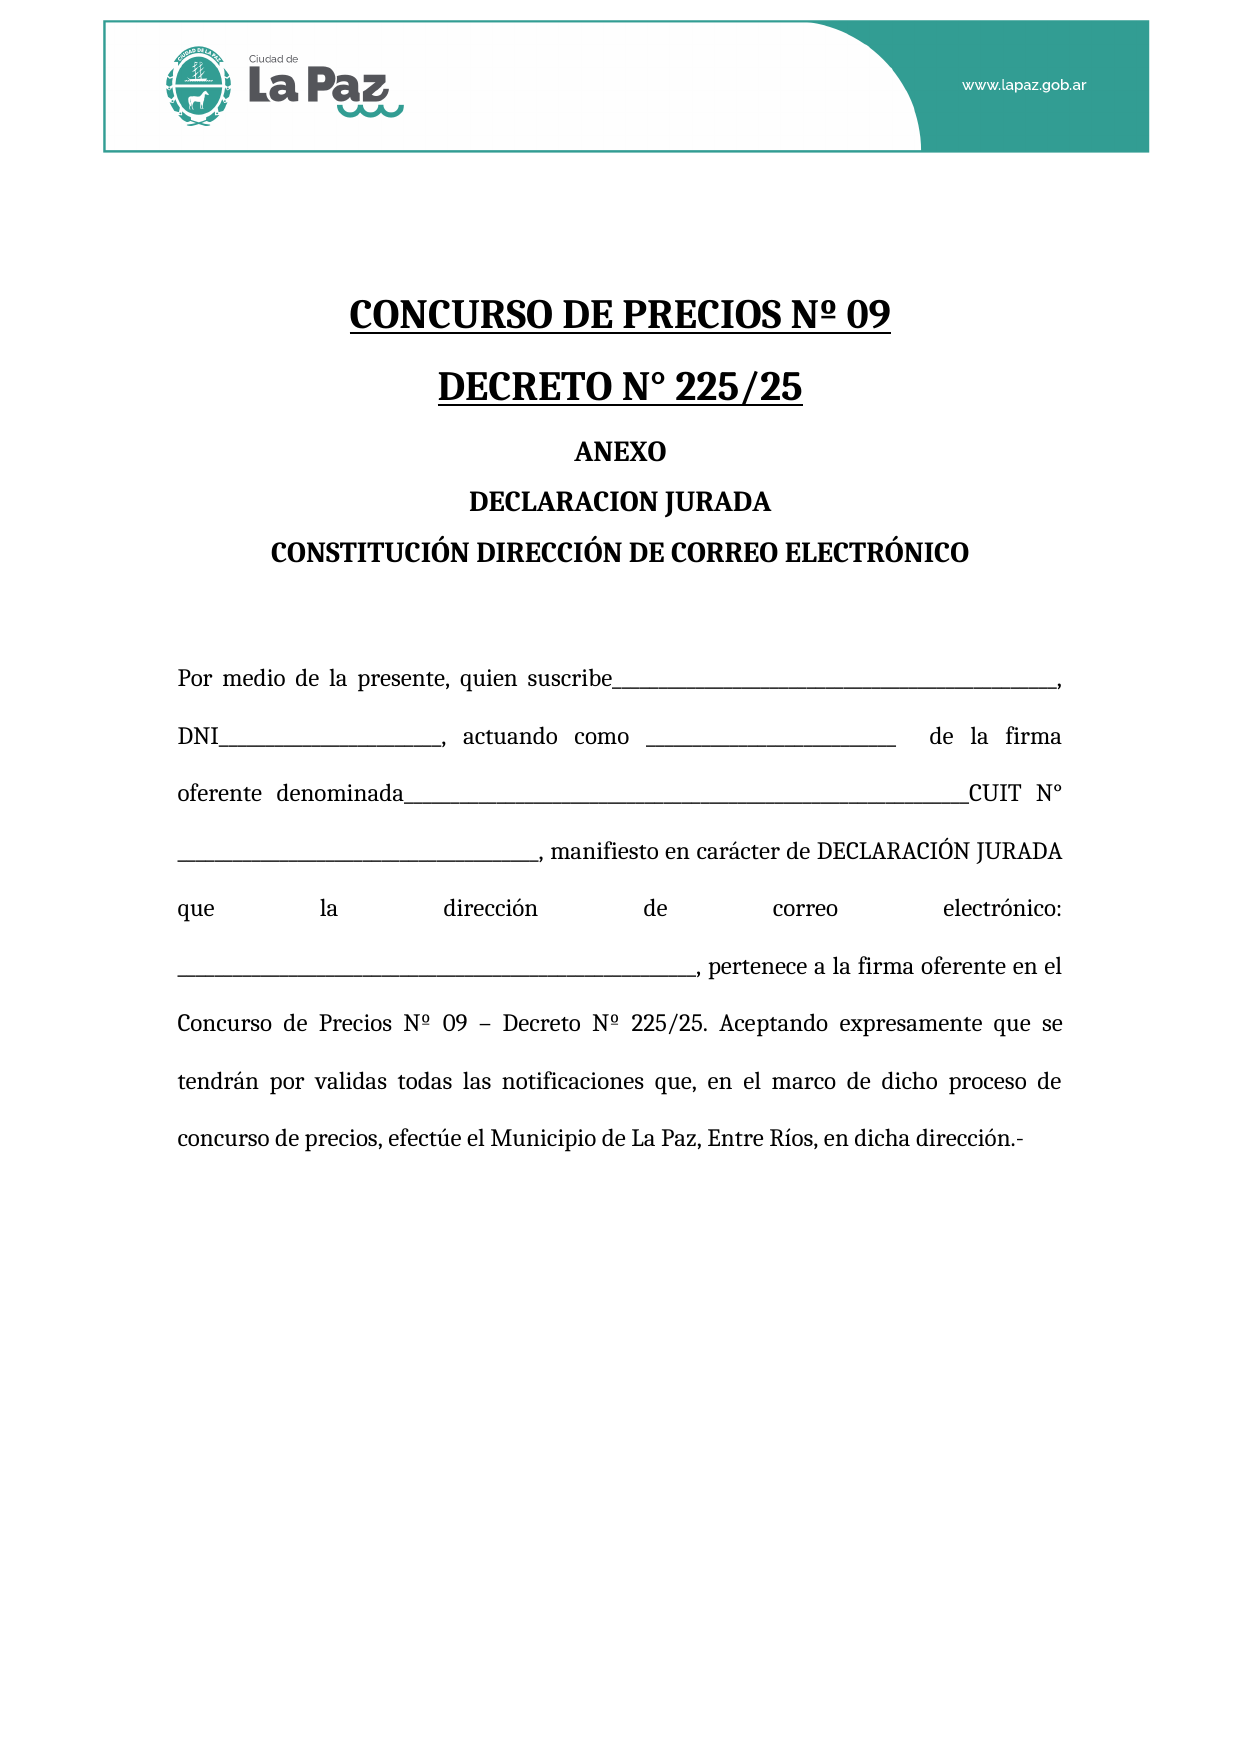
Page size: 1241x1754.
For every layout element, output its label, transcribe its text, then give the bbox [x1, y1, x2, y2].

text DECLARACION JURADA [177, 485, 1063, 519]
picture [48, 7, 1188, 161]
text CONCURSO DE PRECIOS Nº 09 [177, 291, 1063, 339]
text ANEXO [177, 435, 1063, 469]
text DECRETO N° 225/25 [177, 363, 1063, 411]
text CONSTITUCIÓN DIRECCIÓN DE CORREO ELECTRÓNICO [177, 536, 1063, 569]
text Por medio de la presente, quien suscribe________________________________________________, DNI________________________, actuando como ___________________________ de la firma oferente denominada_____________________________________________________________CUIT N° _______________________________________, manifiesto en carácter de DECLARACIÓN JURADA que la dirección de correo electrónico: ________________________________________________________, pertenece a la firma oferente en el Concurso de Precios Nº 09 – Decreto Nº 225/25. Aceptando expresamente que se tendrán por validas todas las notificaciones que, en el marco de dicho proceso de concurso de precios, efectúe el Municipio de La Paz, Entre Ríos, en dicha dirección.- [177, 664, 1063, 1153]
